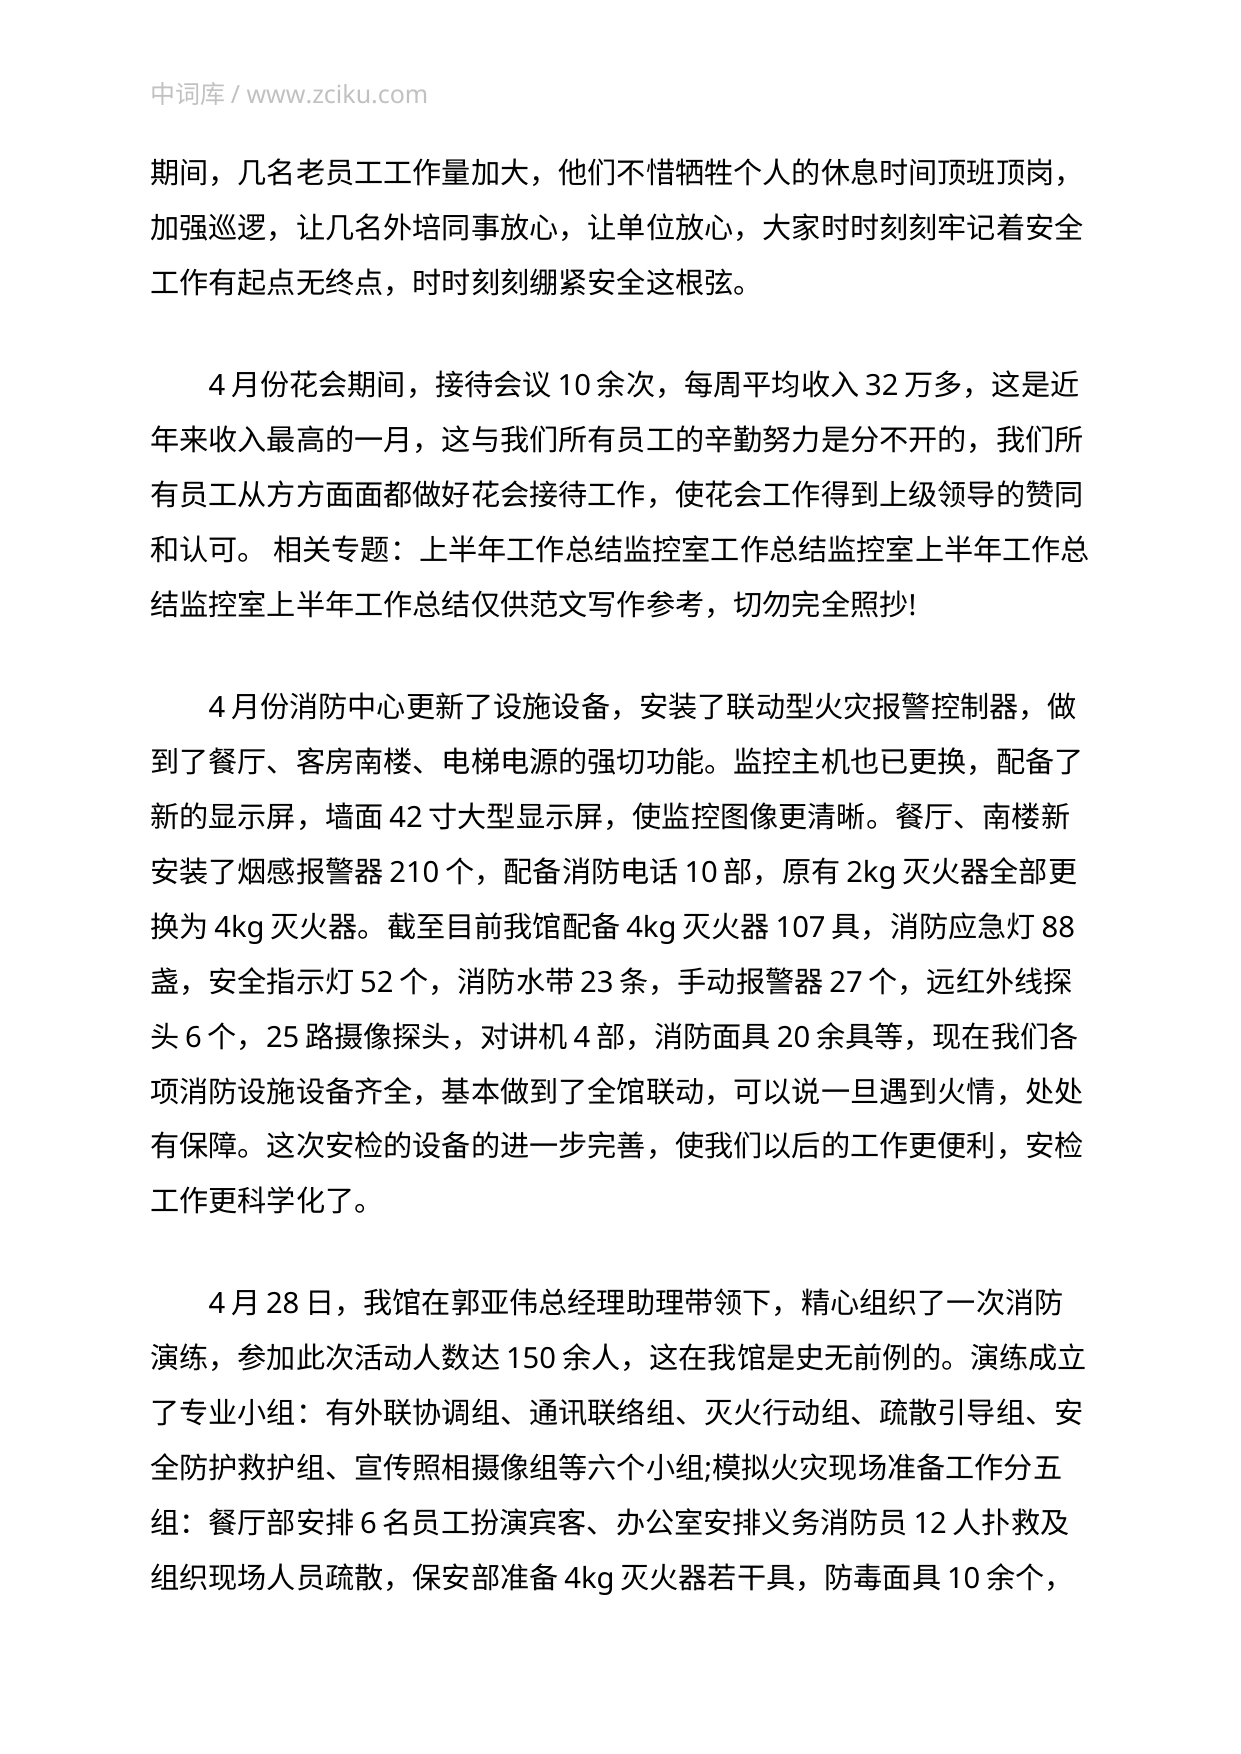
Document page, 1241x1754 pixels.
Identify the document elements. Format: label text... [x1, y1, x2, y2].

text 4月份消防中心更新了设施设备，安装了联动型火灾报警控制器，做到了餐厅、客房南楼、电梯电源的强切功能。监控主机也已更换，配备了新的显示屏，墙面42寸大型显示屏，使监控图像更清晰。餐厅、南楼新安装了烟感报警器210个，配备消防电话10部，原有2kg灭火器全部更换为4kg灭火器。截至目前我馆配备4kg灭火器107具，消防应急灯88盏，安全指示灯52个，消防水带23条，手动报警器27个，远红外线探头6个，25路摄像探头，对讲机4部，消防面具20余具等，现在我们各项消防设施设备齐全，基本做到了全馆联动，可以说一旦遇到火情，处处有保障。这次安检的设备的进一步完善，使我们以后的工作更便利，安检工作更科学化了。 [150, 683, 1090, 1220]
text 4月份花会期间，接待会议10余次，每周平均收入32万多，这是近年来收入最高的一月，这与我们所有员工的辛勤努力是分不开的，我们所有员工从方方面面都做好花会接待工作，使花会工作得到上级领导的赞同和认可。 相关专题：上半年工作总结监控室工作总结监控室上半年工作总结监控室上半年工作总结仅供范文写作参考，切勿完全照抄! [150, 362, 1090, 624]
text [150, 150, 1090, 302]
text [150, 1280, 1090, 1597]
